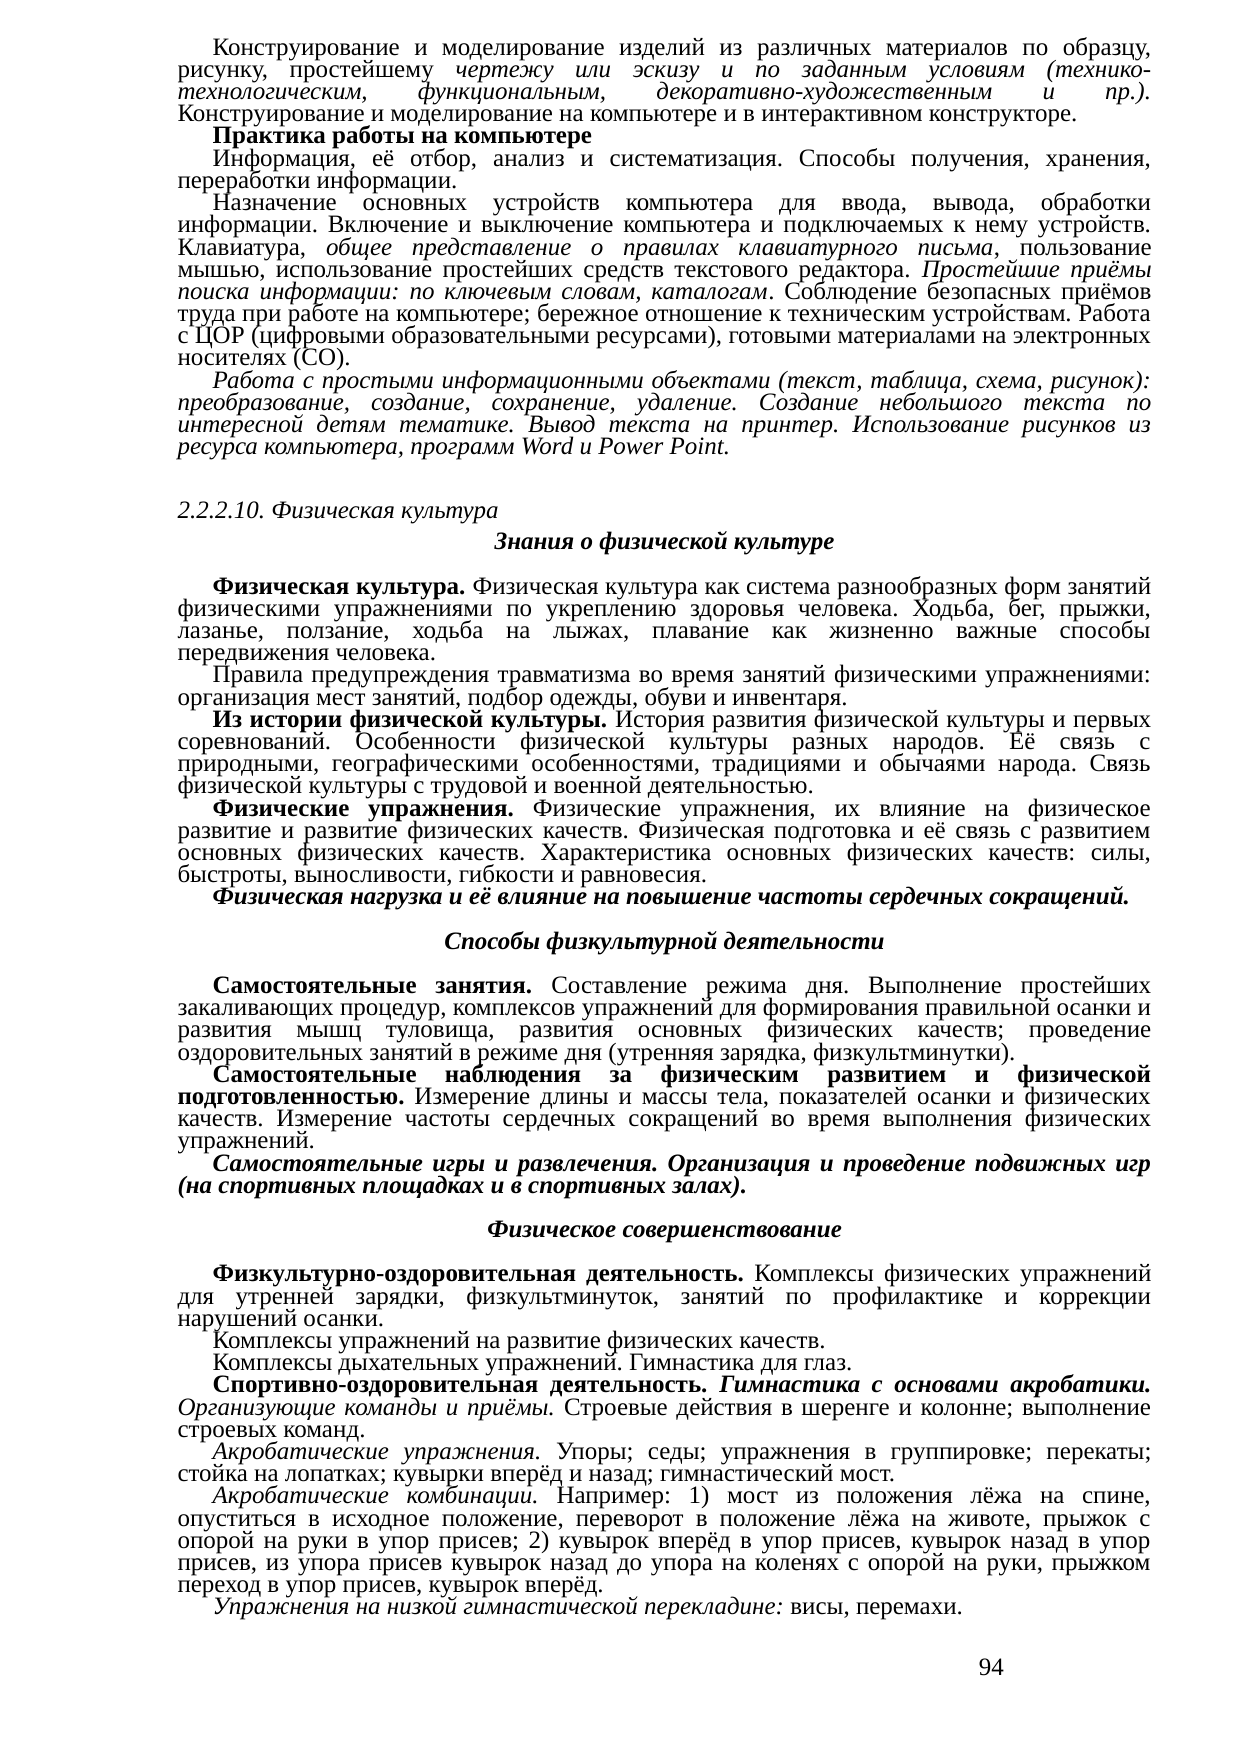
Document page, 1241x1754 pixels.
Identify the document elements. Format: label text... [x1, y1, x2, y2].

text Спортивно-оздоровительная деятельность. Гимнастика с основами акробатики. Организующие команды и приёмы. Строевые действия в шеренге и колонне; выполнение строевых команд. [177, 1375, 1152, 1442]
text Конструирование и моделирование изделий из различных материалов по образцу, рисунку, простейшему чертежу или эскизу и по заданным условиям (технико-технологическим, функциональным, декоративно-художественным и пр.). Конструирование и моделирование на компьютере и в интерактивном конструкторе. [177, 37, 1152, 126]
text Акробатические упражнения. Упоры; седы; упражнения в группировке; перекаты; стойка на лопатках; кувырки вперёд и назад; гимнастический мост. [177, 1442, 1152, 1486]
text Физические упражнения. Физические упражнения, их влияние на физическое развитие и развитие физических качеств. Физическая подготовка и её связь с развитием основных физических качеств. Характеристика основных физических качеств: силы, быстроты, выносливости, гибкости и равновесия. [177, 798, 1152, 887]
text Комплексы дыхательных упражнений. Гимнастика для глаз. [177, 1353, 1152, 1375]
text Практика работы на компьютере [177, 126, 1152, 148]
text Способы физкультурной деятельности [177, 931, 1152, 953]
text Работа с простыми информационными объектами (текст, таблица, схема, рисунок): преобразование, создание, сохранение, удаление. Создание небольшого текста по интересной детям тематике. Вывод текста на принтер. Использование рисунков из ресурса компьютера, программ Word и Power Point. [177, 370, 1152, 459]
text Знания о физической культуре [177, 532, 608, 554]
text Самостоятельные наблюдения за физическим развитием и физической подготовленностью. Измерение длины и массы тела, показателей осанки и физических качеств. Измерение частоты сердечных сокращений во время выполнения физических упражнений. [177, 1064, 1152, 1153]
text Назначение основных устройств компьютера для ввода, вывода, обработки информации. Включение и выключение компьютера и подключаемых к нему устройств. Клавиатура, общее представление о правилах клавиатурного письма, пользование мышью, использование простейших средств текстового редактора. Простейшие приёмы поиска информации: по ключевым словам, каталогам. Соблюдение безопасных приёмов труда при работе на компьютере; бережное отношение к техническим устройствам. Работа с ЦОР (цифровыми образовательными ресурсами), готовыми материалами на электронных носителях (СО). [177, 193, 1152, 370]
text Физическое совершенствование [177, 1220, 1152, 1242]
text Физкультурно-оздоровительная деятельность. Комплексы физических упражнений для утренней зарядки, физкультминуток, занятий по профилактике и коррекции нарушений осанки. [177, 1264, 1152, 1331]
text Физическая нагрузка и её влияние на повышение частоты сердечных сокращений. [177, 887, 1152, 909]
text Физическая культура. Физическая культура как система разнообразных форм занятий физическими упражнениями по укреплению здоровья человека. Ходьба, бег, прыжки, лазанье, ползание, ходьба на лыжах, плавание как жизненно важные способы передвижения человека. [177, 576, 1152, 665]
text Из истории физической культуры. История развития физической культуры и первых соревнований. Особенности физической культуры разных народов. Её связь с природными, географическими особенностями, традициями и обычаями народа. Связь физической культуры с трудовой и военной деятельностью. [177, 709, 1152, 798]
text 2.2.2.10. Физическая культура [177, 496, 1152, 525]
text Акробатические комбинации. Например: 1) мост из положения лёжа на спине, опуститься в исходное положение, переворот в положение лёжа на животе, прыжок с опорой на руки в упор присев; 2) кувырок вперёд в упор присев, кувырок назад в упор присев, из упора присев кувырок назад до упора на коленях с опорой на руки, прыжком переход в упор присев, кувырок вперёд. [177, 1486, 1152, 1597]
text Информация, её отбор, анализ и систематизация. Способы получения, хранения, переработки информации. [177, 148, 1152, 193]
text Самостоятельные игры и развлечения. Организация и проведение подвижных игр (на спортивных площадках и в спортивных залах). [177, 1153, 1152, 1198]
text Комплексы упражнений на развитие физических качеств. [616, 1331, 1152, 1353]
text Знания о физической культуре [608, 532, 1152, 554]
text Упражнения на низкой гимнастической перекладине: висы, перемахи. [177, 1597, 1152, 1619]
text Правила предупреждения травматизма во время занятий физическими упражнениями: организация мест занятий, подбор одежды, обуви и инвентаря. [177, 665, 1152, 709]
text Самостоятельные занятия. Составление режима дня. Выполнение простейших закаливающих процедур, комплексов упражнений для формирования правильной осанки и развития мышц туловища, развития основных физических качеств; проведение оздоровительных занятий в режиме дня (утренняя зарядка, физкультминутки). [177, 976, 1152, 1064]
text Комплексы упражнений на развитие физических качеств. [177, 1331, 614, 1353]
